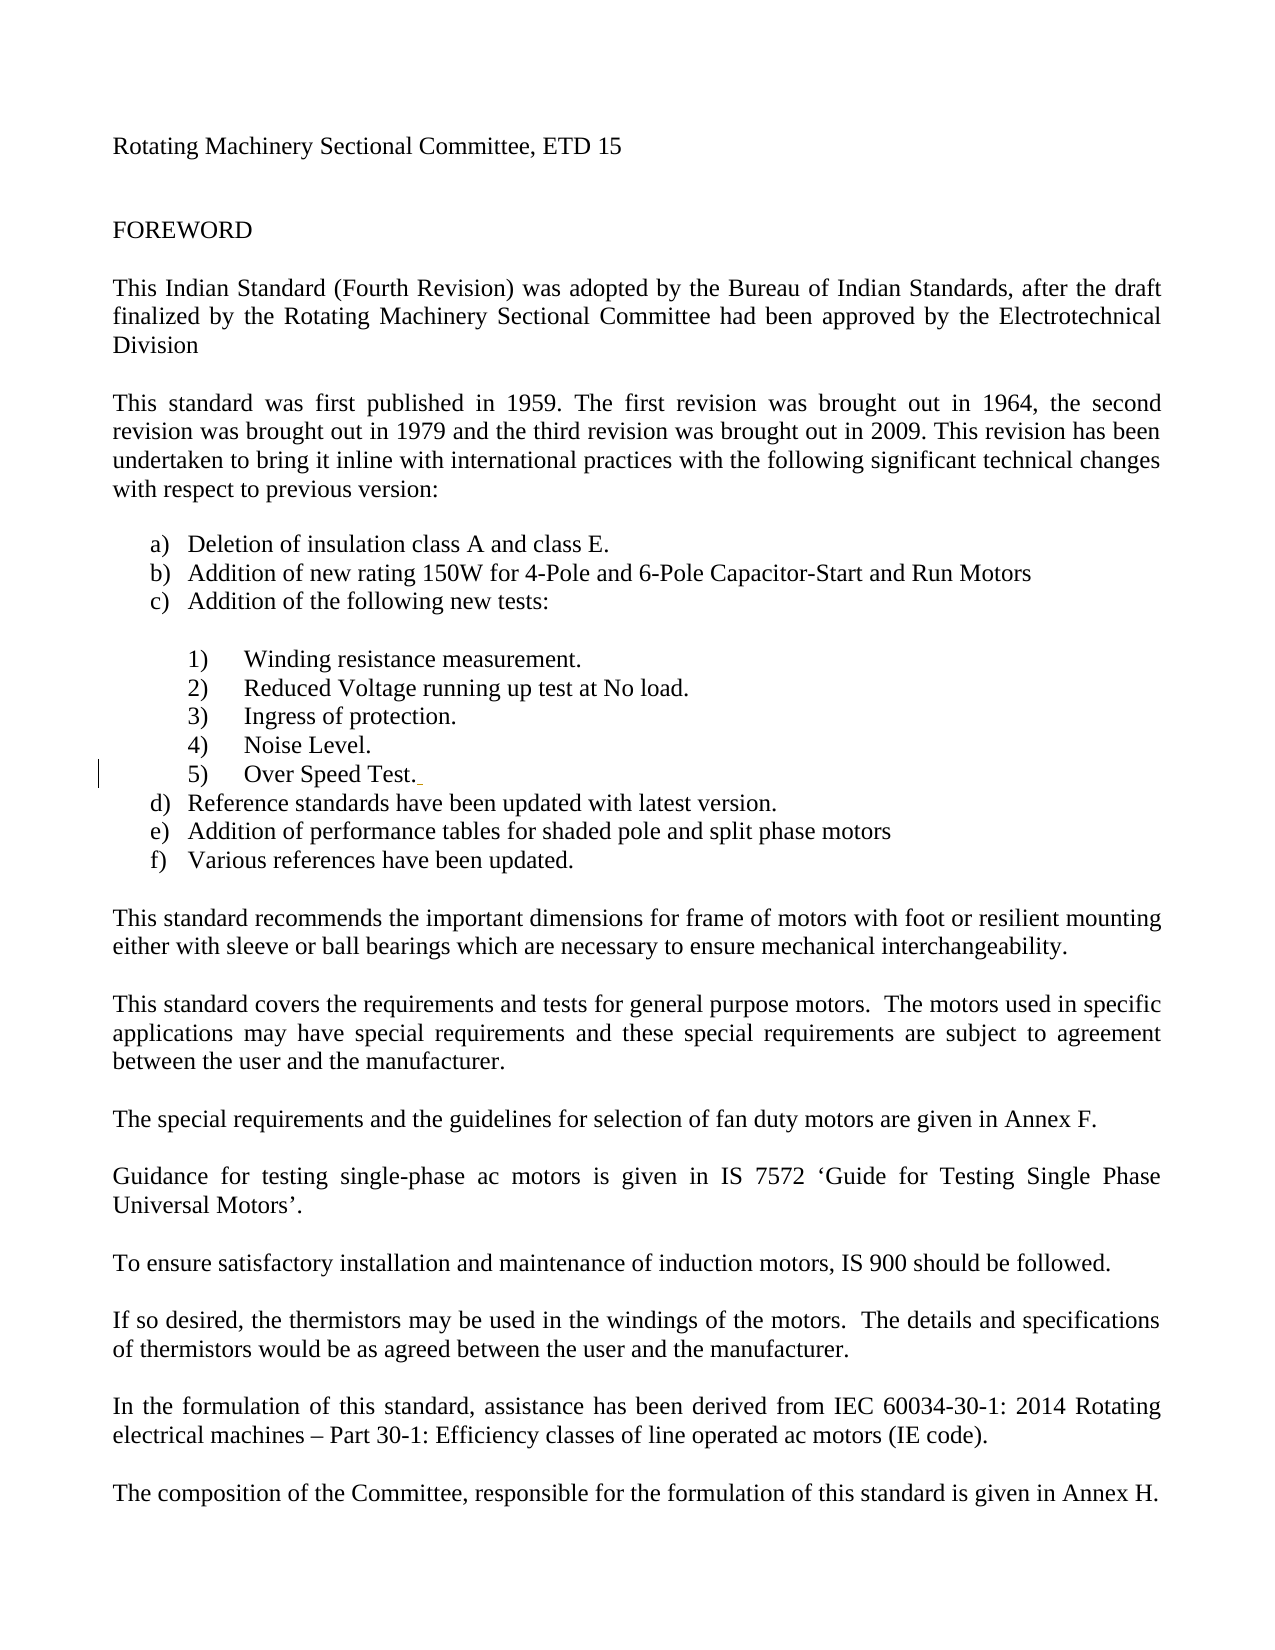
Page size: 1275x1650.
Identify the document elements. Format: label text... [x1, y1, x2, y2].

list Over Speed Test. [187, 759, 1162, 788]
list Reference standards have been updated with latest version. [150, 788, 1162, 816]
list Addition of new rating 150W for 4-Pole and 6-Pole Capacitor-Start and Run Motors [150, 558, 1162, 586]
list Ingress of protection. [187, 701, 1162, 730]
list Addition of performance tables for shaded pole and split phase motors [150, 816, 1162, 845]
text This standard recommends the important dimensions for frame of motors with foot or resilient mounting either with sleeve or ball bearings which are necessary to ensure mechanical interchangeability. [112, 903, 1162, 960]
list Noise Level. [187, 730, 1162, 759]
list Reduced Voltage running up test at No load. [187, 673, 1162, 701]
text FOREWORD [112, 215, 1162, 244]
text This Indian Standard (Fourth Revision) was adopted by the Bureau of Indian Standards, after the draft finalized by the Rotating Machinery Sectional Committee had been approved by the Electrotechnical Division [112, 273, 1162, 359]
list Deletion of insulation class A and class E. [150, 529, 1162, 558]
text Rotating Machinery Sectional Committee, ETD 15 [112, 131, 313, 160]
text In the formulation of this standard, assistance has been derived from IEC 60034-30-1: 2014 Rotating electrical machines – Part 30-1: Efficiency classes of line operated ac motors (IE code). [112, 1391, 1162, 1449]
text The composition of the Committee, responsible for the formulation of this standard is given in Annex H. [112, 1478, 1162, 1506]
text To ensure satisfactory installation and maintenance of induction motors, IS 900 should be followed. [112, 1248, 1162, 1276]
text If so desired, the thermistors may be used in the windings of the motors. The details and specifications of thermistors would be as agreed between the user and the manufacturer. [112, 1305, 1162, 1363]
text This standard covers the requirements and tests for general purpose motors. The motors used in specific applications may have special requirements and these special requirements are subject to agreement between the user and the manufacturer. [112, 989, 1162, 1075]
text Rotating Machinery Sectional Committee, ETD 15 [319, 131, 1162, 160]
list Various references have been updated. [150, 845, 1162, 874]
text Guidance for testing single-phase ac motors is given in IS 7572 ‘Guide for Testing Single Phase Universal Motors’. [112, 1161, 1162, 1219]
list Winding resistance measurement. [187, 644, 1162, 673]
list Addition of the following new tests: [150, 586, 1162, 615]
text The special requirements and the guidelines for selection of fan duty motors are given in Annex F. [112, 1104, 1162, 1133]
text This standard was first published in 1959. The first revision was brought out in 1964, the second revision was brought out in 1979 and the third revision was brought out in 2009. This revision has been undertaken to bring it inline with international practices with the following significant technical changes with respect to previous version: [112, 388, 1162, 503]
